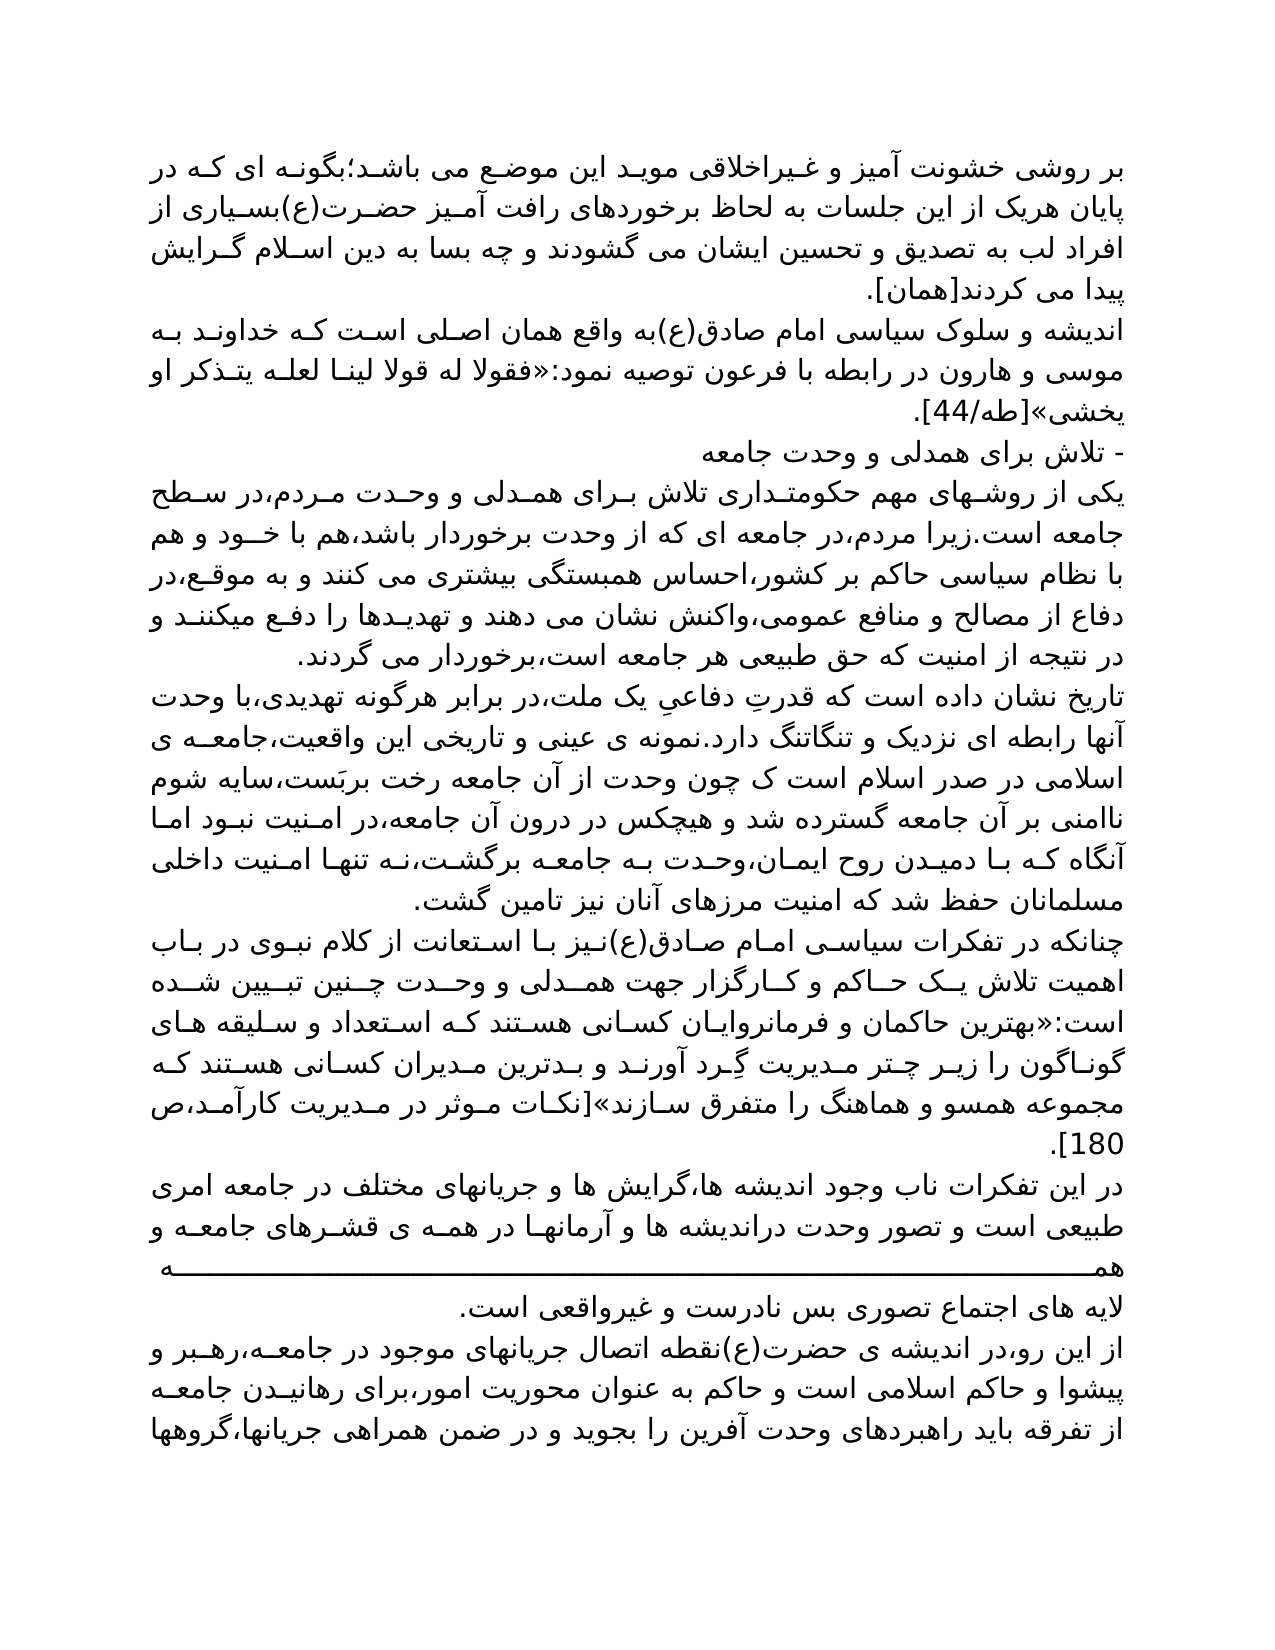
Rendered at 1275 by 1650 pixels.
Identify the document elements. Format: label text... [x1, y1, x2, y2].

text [150, 150, 1125, 306]
text - تلاش برای همدلی و وحدت جامعه [150, 435, 1125, 469]
text تاریخ نشان داده است که قدرتِ دفاعیِ یک ملت،در برابر هرگونه تهدیدی،با وحدت آنها رابطه ای نزدیک و تنگاتنگ دارد.نمونه ی عینی و تاریخی این واقعیت،جامعه ی اسلامی در صدر اسلام است ک چون وحدت از آن جامعه رخت بربَست،سایه شوم ناامنی بر آن جامعه گسترده شد و هیچکس در درون آن جامعه،در امنیت نبود اما آنگاه که با دمیدن روح ایمان،وحدت به جامعه برگشت،نه تنها امنیت داخلی مسلمانان حفظ شد که امنیت مرزهای آنان نیز تامین گشت. [150, 679, 1125, 917]
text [150, 1331, 1125, 1447]
text چنانکه در تفکرات سیاسی امام صادق(ع)نیز با استعانت از کلام نبوی در باب اهمیت تلاش یک حاکم و کارگزار جهت همدلی و وحدت چنین تبیین شده است:«بهترین حاکمان و فرمانروایان کسانی هستند که استعداد و سلیقه های گوناگون را زیر چتر مدیریت گِرد آورند و بدترین مدیران کسانی هستند که مجموعه همسو و هماهنگ را متفرق سازند»[نکات موثر در مدیریت کارآمد،ص180]. [150, 924, 1125, 1161]
text یکی از روشهای مهم حکومتداری تلاش برای همدلی و وحدت مردم،در سطح جامعه است.زیرا مردم،در جامعه ای که از وحدت برخوردار باشد،هم با خود و هم با نظام سیاسی حاکم بر کشور،احساس همبستگی بیشتری می کنند و به موقع،در دفاع از مصالح و منافع عمومی،واکنش نشان می دهند و تهدیدها را دفع میکنند و در نتیجه از امنیت که حق طبیعی هر جامعه است،برخوردار می گردند. [150, 476, 1125, 673]
text در این تفکرات ناب وجود اندیشه ها،گرایش ها و جریانهای مختلف در جامعه امری طبیعی است و تصور وحدت دراندیشه ها و آرمانها در همه ی قشرهای جامعه و همه لایه های اجتماع تصوری بس نادرست و غیرواقعی است. [150, 1168, 1125, 1324]
text اندیشه و سلوک سیاسی امام صادق(ع)به واقع همان اصلی است که خداوند به موسی و هارون در رابطه با فرعون توصیه نمود:«فقولا له قولا لینا لعله یتذکر او یخشی»[طه/44]. [150, 313, 1125, 428]
